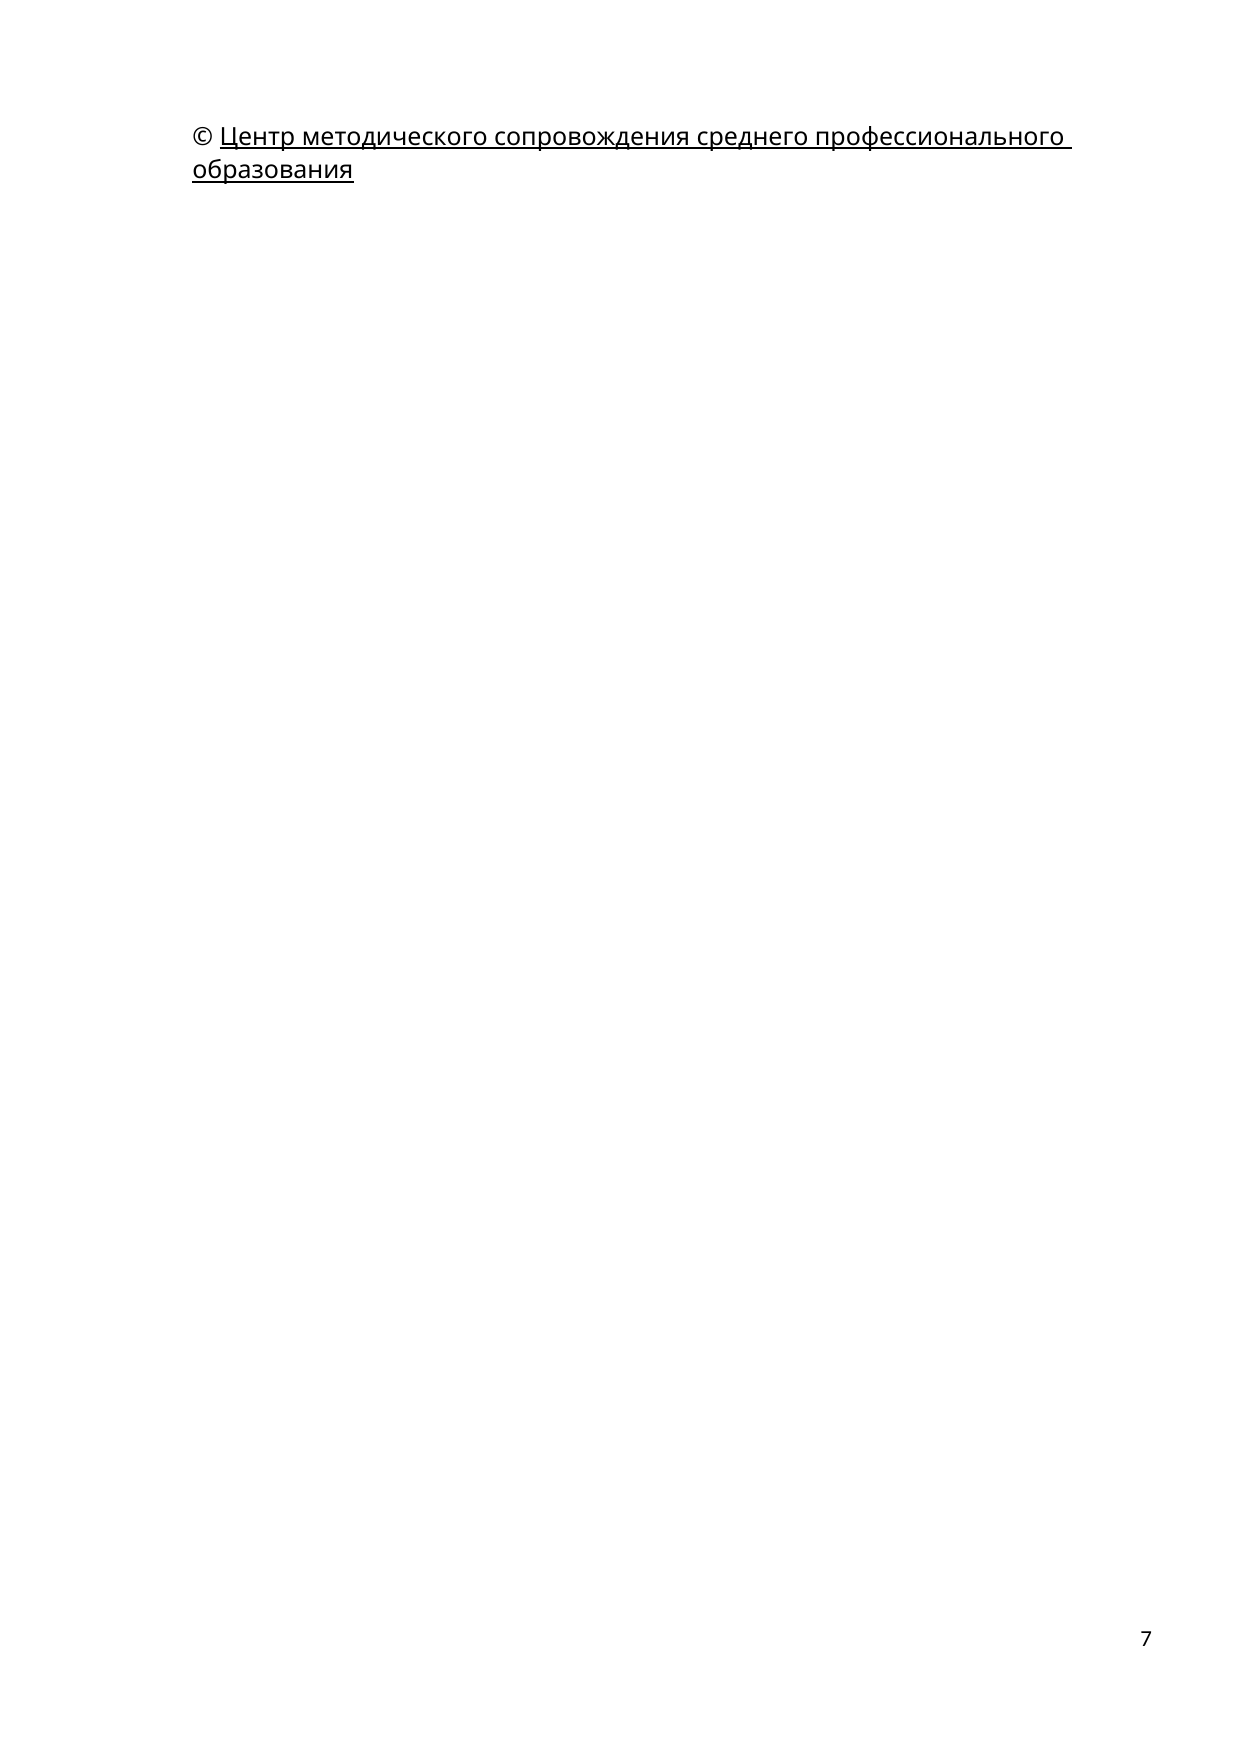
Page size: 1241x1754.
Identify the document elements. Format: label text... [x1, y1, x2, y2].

subtitle © Центр методического сопровождения среднего профессионального образования [192, 118, 1152, 186]
